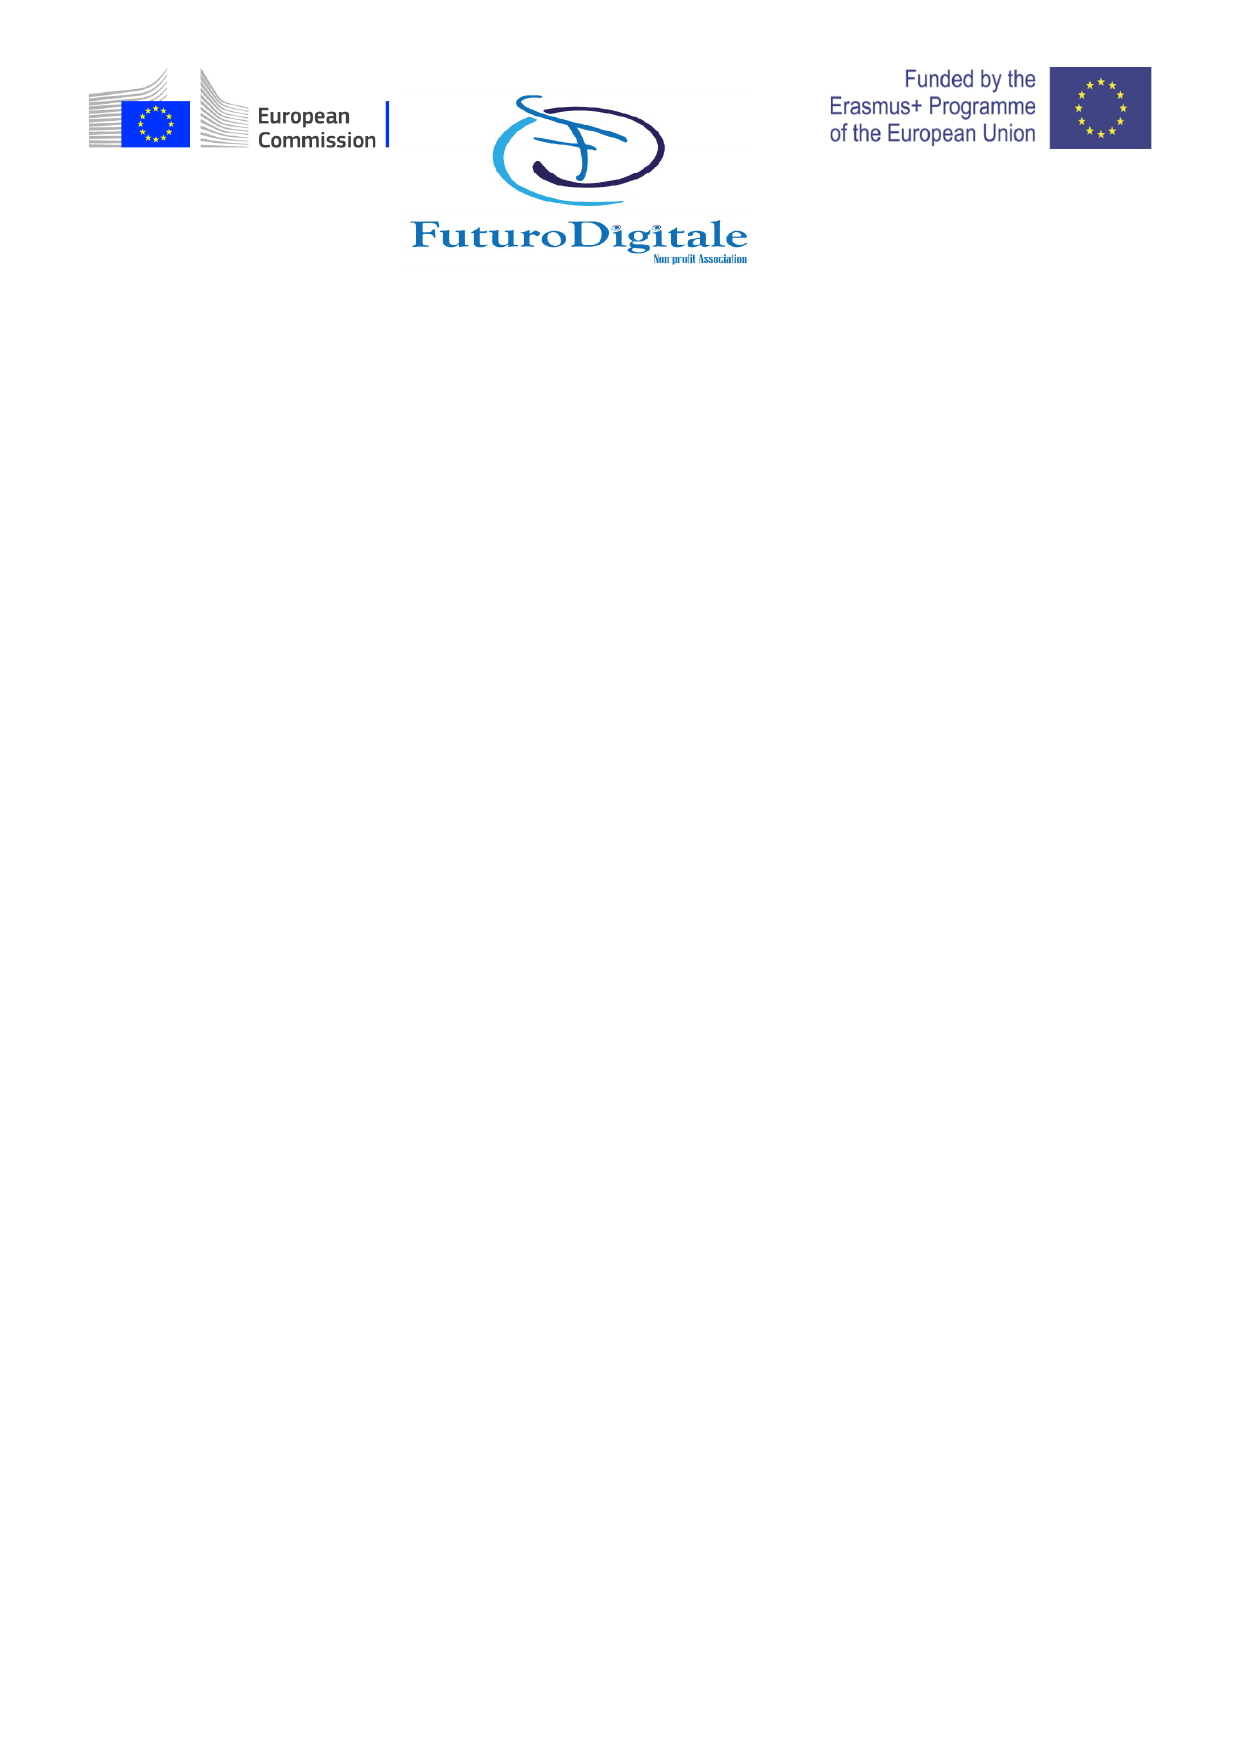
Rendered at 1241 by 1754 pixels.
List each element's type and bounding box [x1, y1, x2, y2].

picture [401, 75, 754, 272]
picture [88, 67, 390, 148]
picture [830, 67, 1152, 149]
